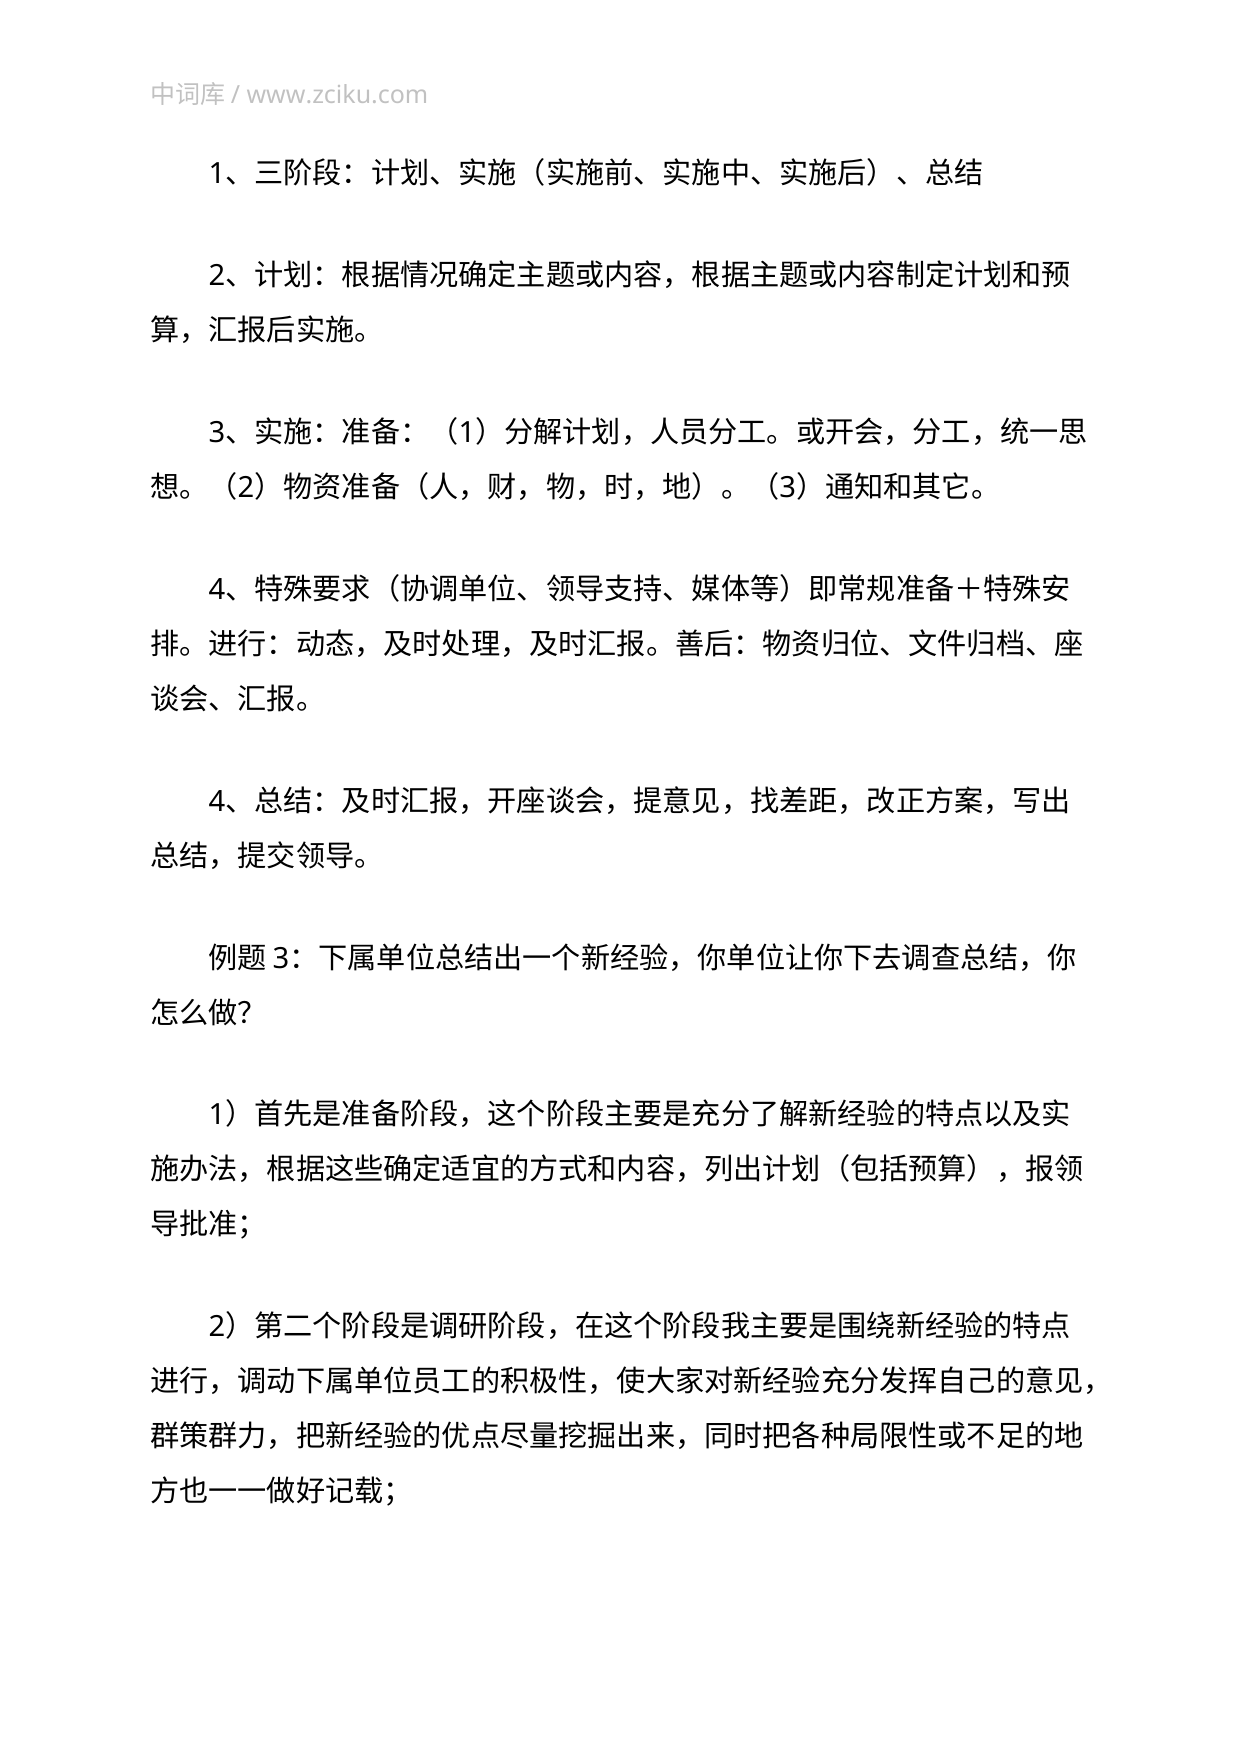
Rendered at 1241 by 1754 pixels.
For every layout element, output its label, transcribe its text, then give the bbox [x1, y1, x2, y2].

text 例题3：下属单位总结出一个新经验，你单位让你下去调查总结，你怎么做？ [150, 934, 1090, 1031]
text 3、实施：准备：（1）分解计划，人员分工。或开会，分工，统一思想。（2）物资准备（人，财，物，时，地）。（3）通知和其它。 [150, 409, 1090, 506]
text 2）第二个阶段是调研阶段，在这个阶段我主要是围绕新经验的特点进行，调动下属单位员工的积极性，使大家对新经验充分发挥自己的意见，群策群力，把新经验的优点尽量挖掘出来，同时把各种局限性或不足的地方也一一做好记载； [150, 1303, 1090, 1510]
text 1、三阶段：计划、实施（实施前、实施中、实施后）、总结 [150, 150, 1090, 192]
text 1）首先是准备阶段，这个阶段主要是充分了解新经验的特点以及实施办法，根据这些确定适宜的方式和内容，列出计划（包括预算），报领导批准； [150, 1091, 1090, 1243]
text 4、总结：及时汇报，开座谈会，提意见，找差距，改正方案，写出总结，提交领导。 [150, 777, 1090, 875]
text 2、计划：根据情况确定主题或内容，根据主题或内容制定计划和预算，汇报后实施。 [150, 252, 1090, 349]
text 4、特殊要求（协调单位、领导支持、媒体等）即常规准备＋特殊安 排。进行：动态，及时处理，及时汇报。善后：物资归位、文件归档、座谈会、汇报。 [150, 566, 1090, 718]
